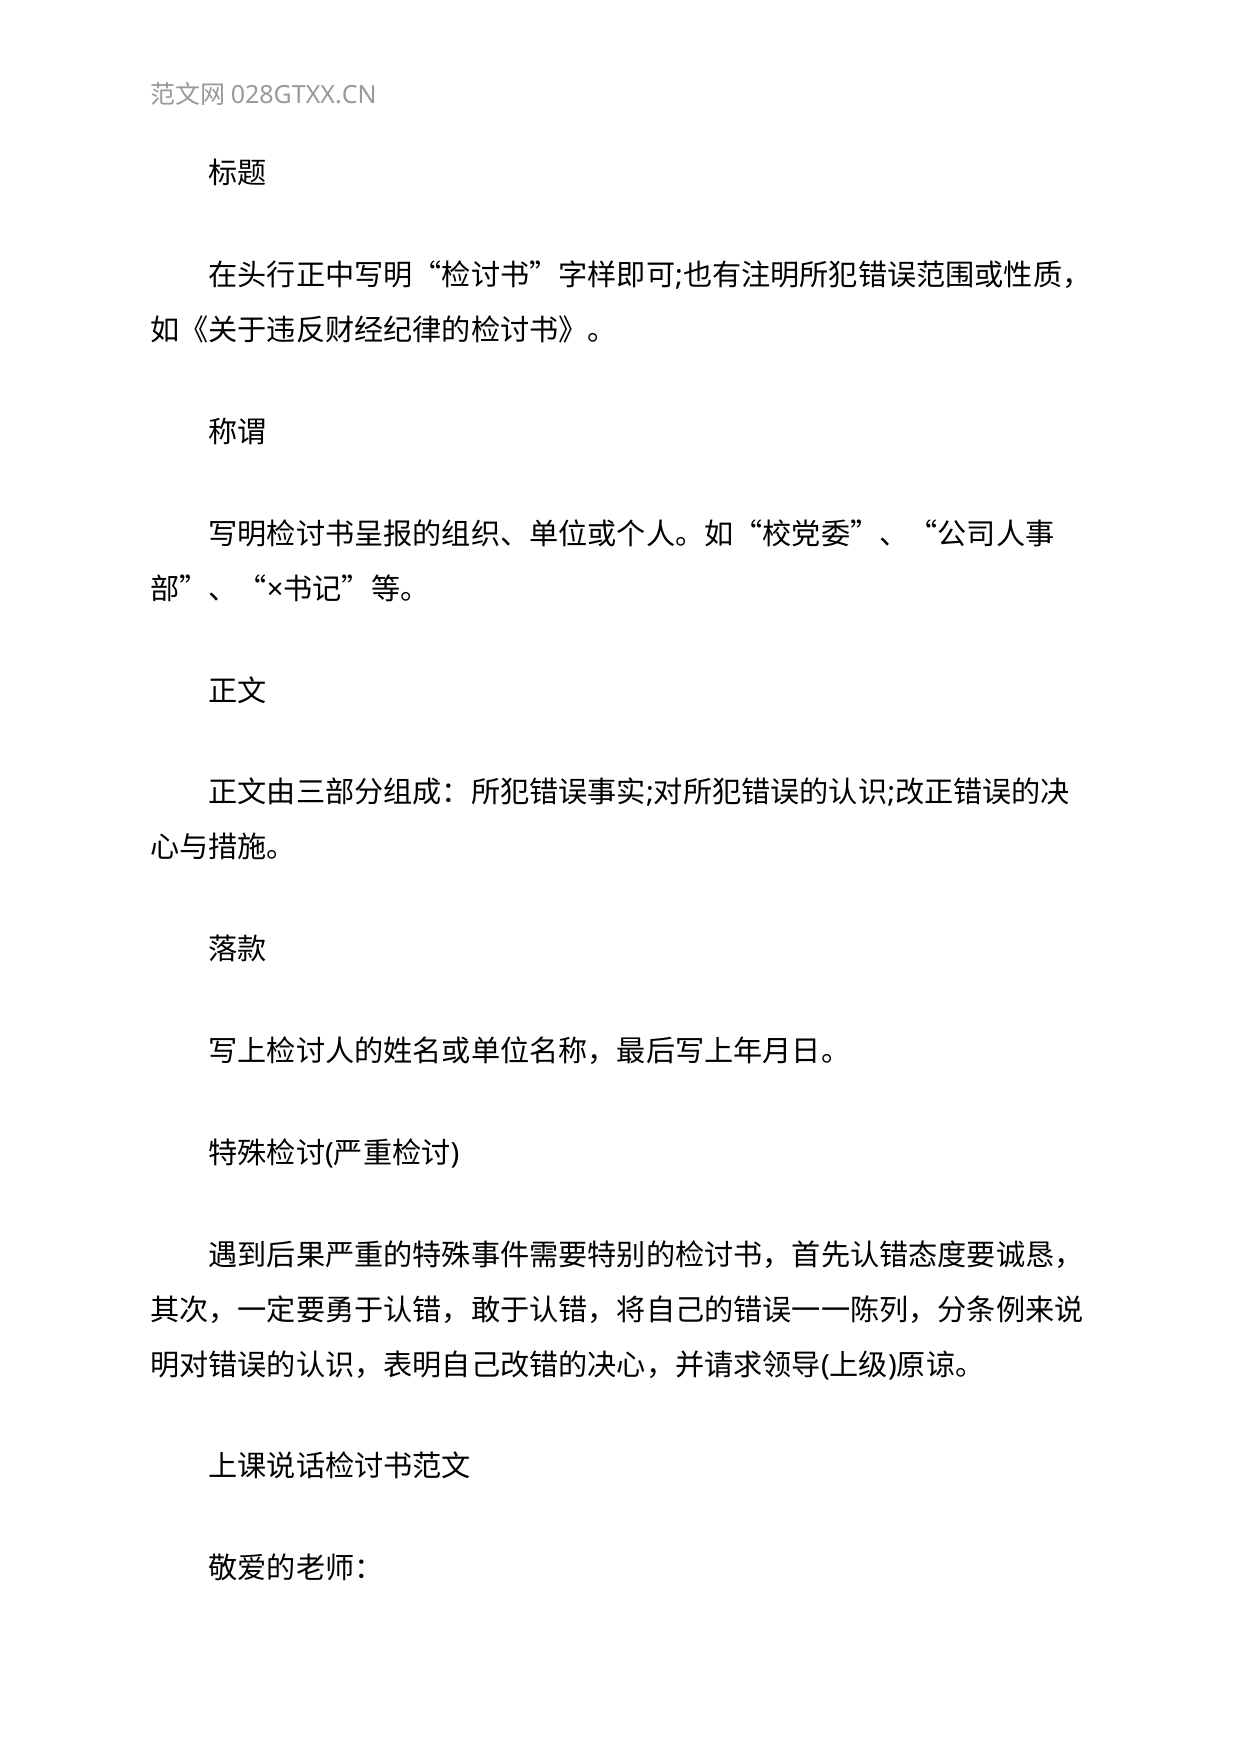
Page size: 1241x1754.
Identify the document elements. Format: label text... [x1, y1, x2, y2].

text 写上检讨人的姓名或单位名称，最后写上年月日。 [150, 1027, 1090, 1070]
text 特殊检讨(严重检讨) [150, 1129, 1090, 1172]
text 在头行正中写明“检讨书”字样即可;也有注明所犯错误范围或性质，如《关于违反财经纪律的检讨书》。 [150, 252, 1090, 349]
text 落款 [150, 926, 1090, 968]
text 标题 [150, 150, 1090, 192]
text 上课说话检讨书范文 [150, 1443, 1090, 1485]
text 正文 [150, 667, 1090, 709]
text 写明检讨书呈报的组织、单位或个人。如“校党委”、“公司人事部”、“×书记”等。 [150, 510, 1090, 608]
text 称谓 [150, 408, 1090, 451]
text 敬爱的老师： [150, 1545, 1090, 1587]
text 遇到后果严重的特殊事件需要特别的检讨书，首先认错态度要诚恳，其次，一定要勇于认错，敢于认错，将自己的错误一一陈列，分条例来说明对错误的认识，表明自己改错的决心，并请求领导(上级)原谅。 [150, 1231, 1090, 1383]
text 正文由三部分组成：所犯错误事实;对所犯错误的认识;改正错误的决心与措施。 [150, 769, 1090, 866]
